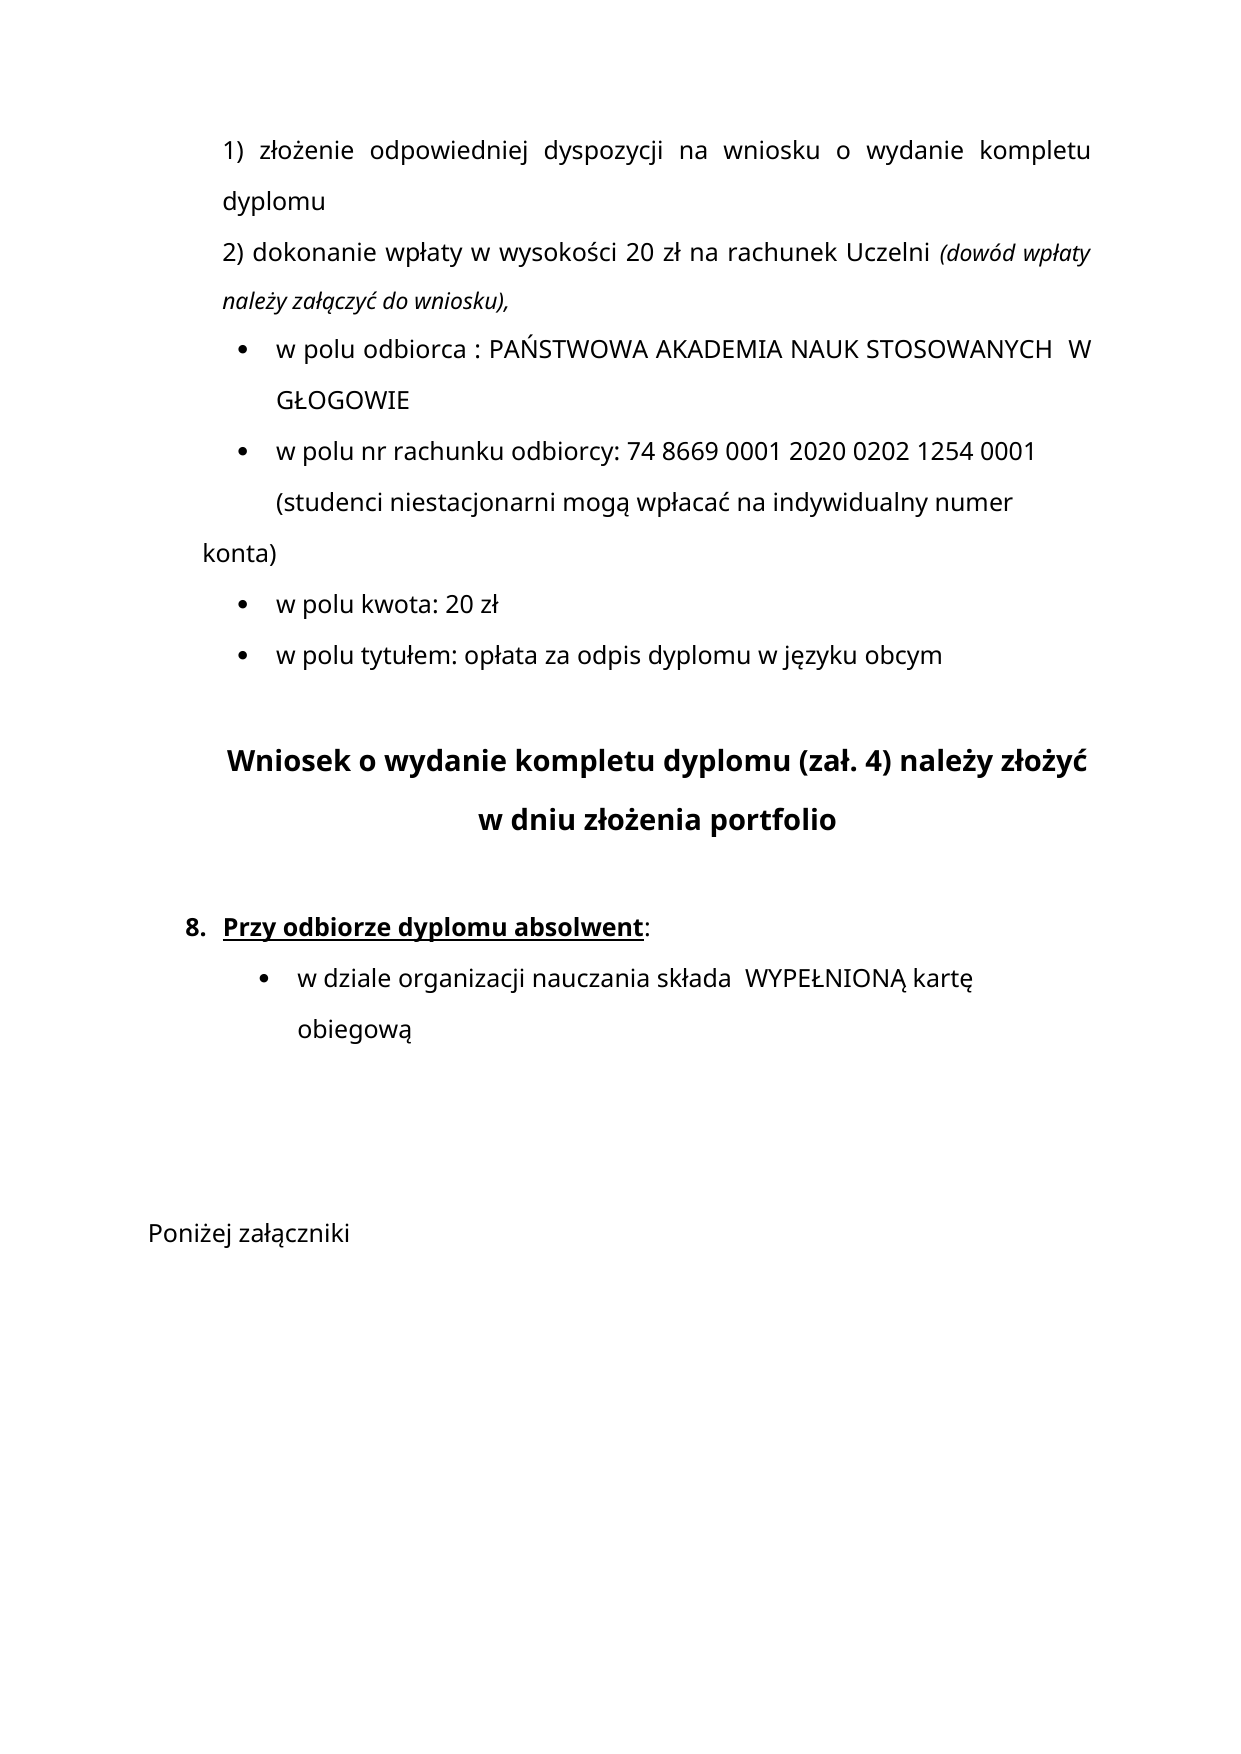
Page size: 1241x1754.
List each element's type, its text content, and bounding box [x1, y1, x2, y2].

list w polu nr rachunku odbiorcy: 74 8669 0001 2020 0202 1254 0001 [238, 434, 1093, 468]
list Przy odbiorze dyplomu absolwent: [185, 910, 1093, 944]
list w polu kwota: 20 zł [238, 587, 1093, 621]
text Wniosek o wydanie kompletu dyplomu (zał. 4) należy złożyć w dniu złożenia portfolio [223, 740, 1093, 839]
text 2) dokonanie wpłaty w wysokości 20 zł na rachunek Uczelni (dowód wpłaty należy załączyć do wniosku), [222, 235, 1093, 316]
text 1) złożenie odpowiedniej dyspozycji na wniosku o wydanie kompletu dyplomu [222, 133, 1093, 218]
text (studenci niestacjonarni mogą wpłacać na indywidualny numer konta) [202, 485, 1093, 570]
list w polu odbiorca : PAŃSTWOWA AKADEMIA NAUK STOSOWANYCH W GŁOGOWIE [238, 332, 1093, 417]
list w polu tytułem: opłata za odpis dyplomu w języku obcym [238, 638, 1093, 672]
list w dziale organizacji nauczania składa WYPEŁNIONĄ kartę obiegową [259, 961, 1093, 1046]
text Poniżej załączniki [148, 1216, 1093, 1250]
